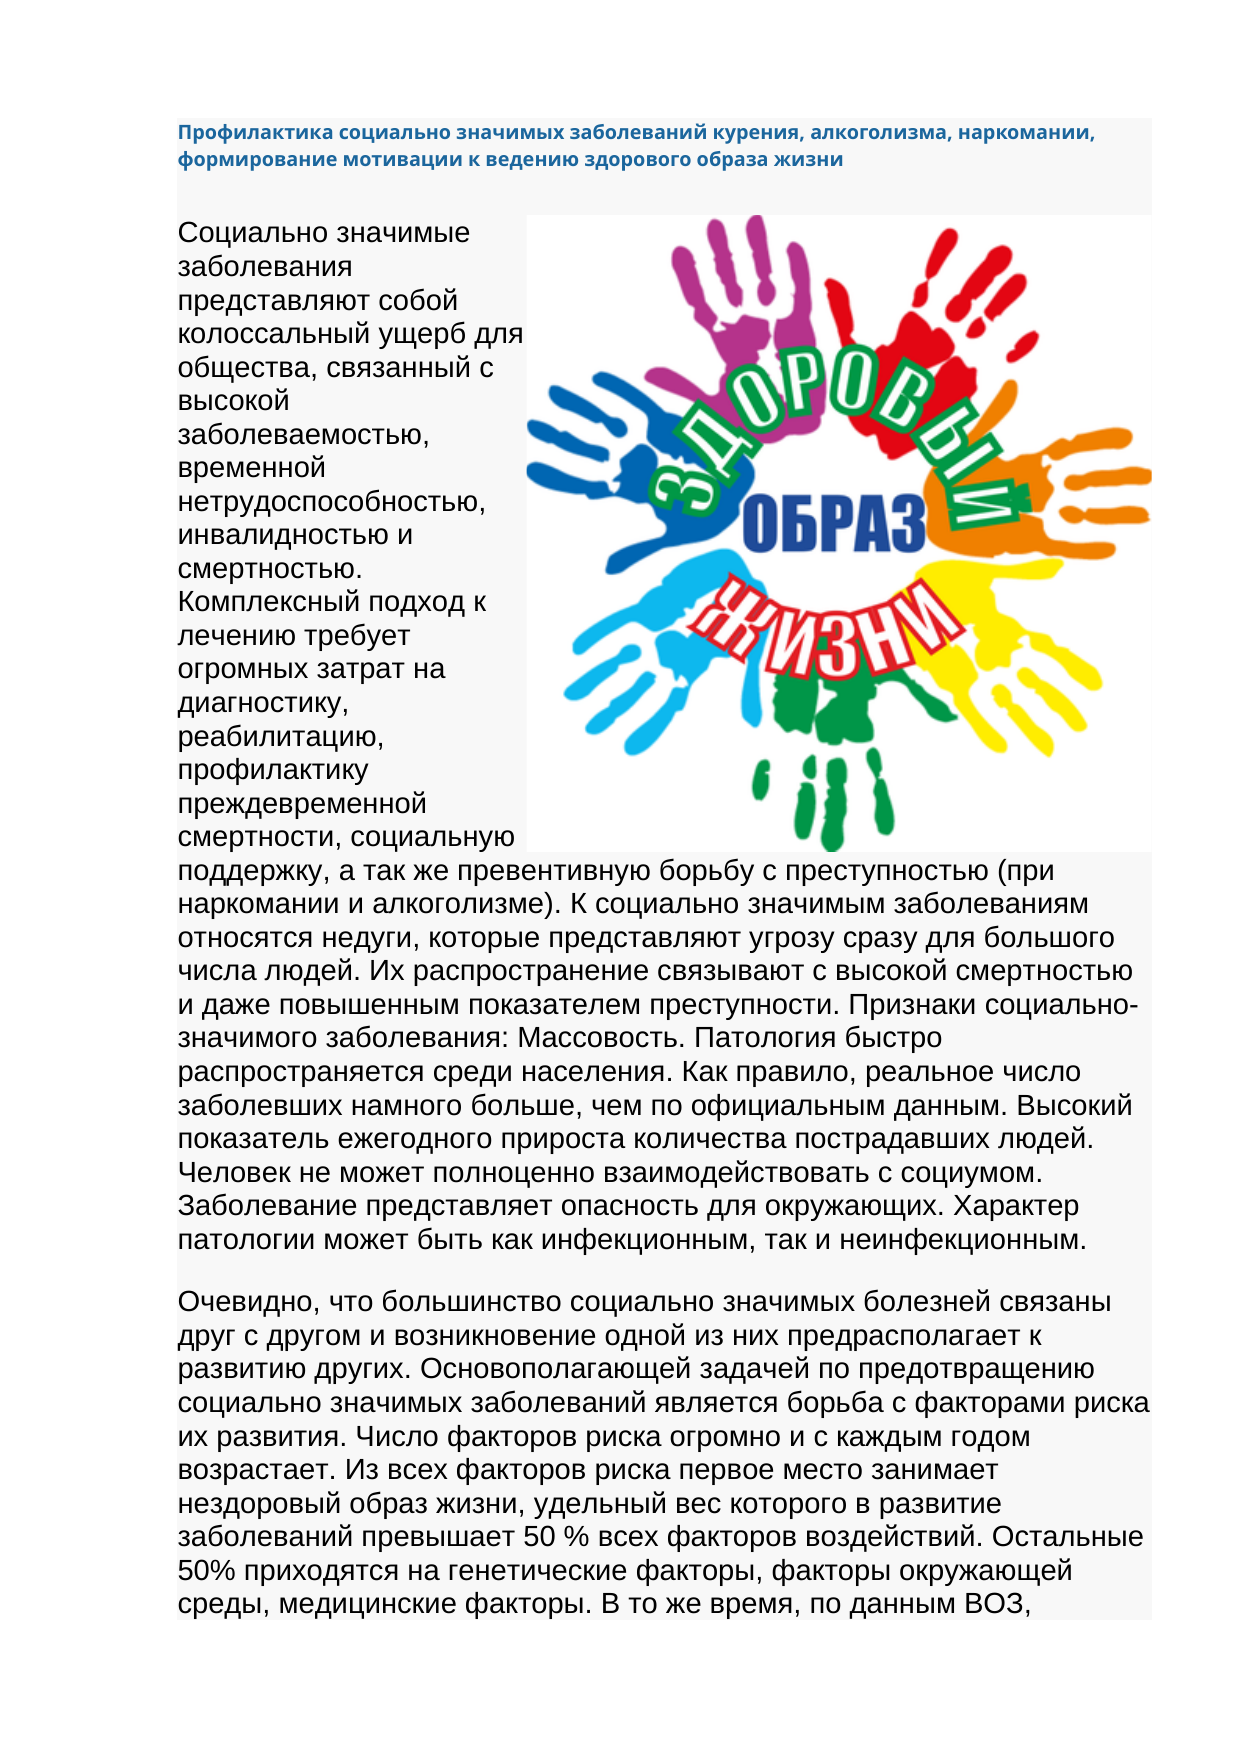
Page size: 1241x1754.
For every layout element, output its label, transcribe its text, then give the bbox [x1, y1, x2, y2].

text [177, 1284, 1152, 1620]
picture [526, 215, 1152, 852]
text Профилактика социально значимых заболеваний курения, алкоголизма, наркомании, формирование мотивации к ведению здорового образа жизни [177, 118, 1152, 172]
